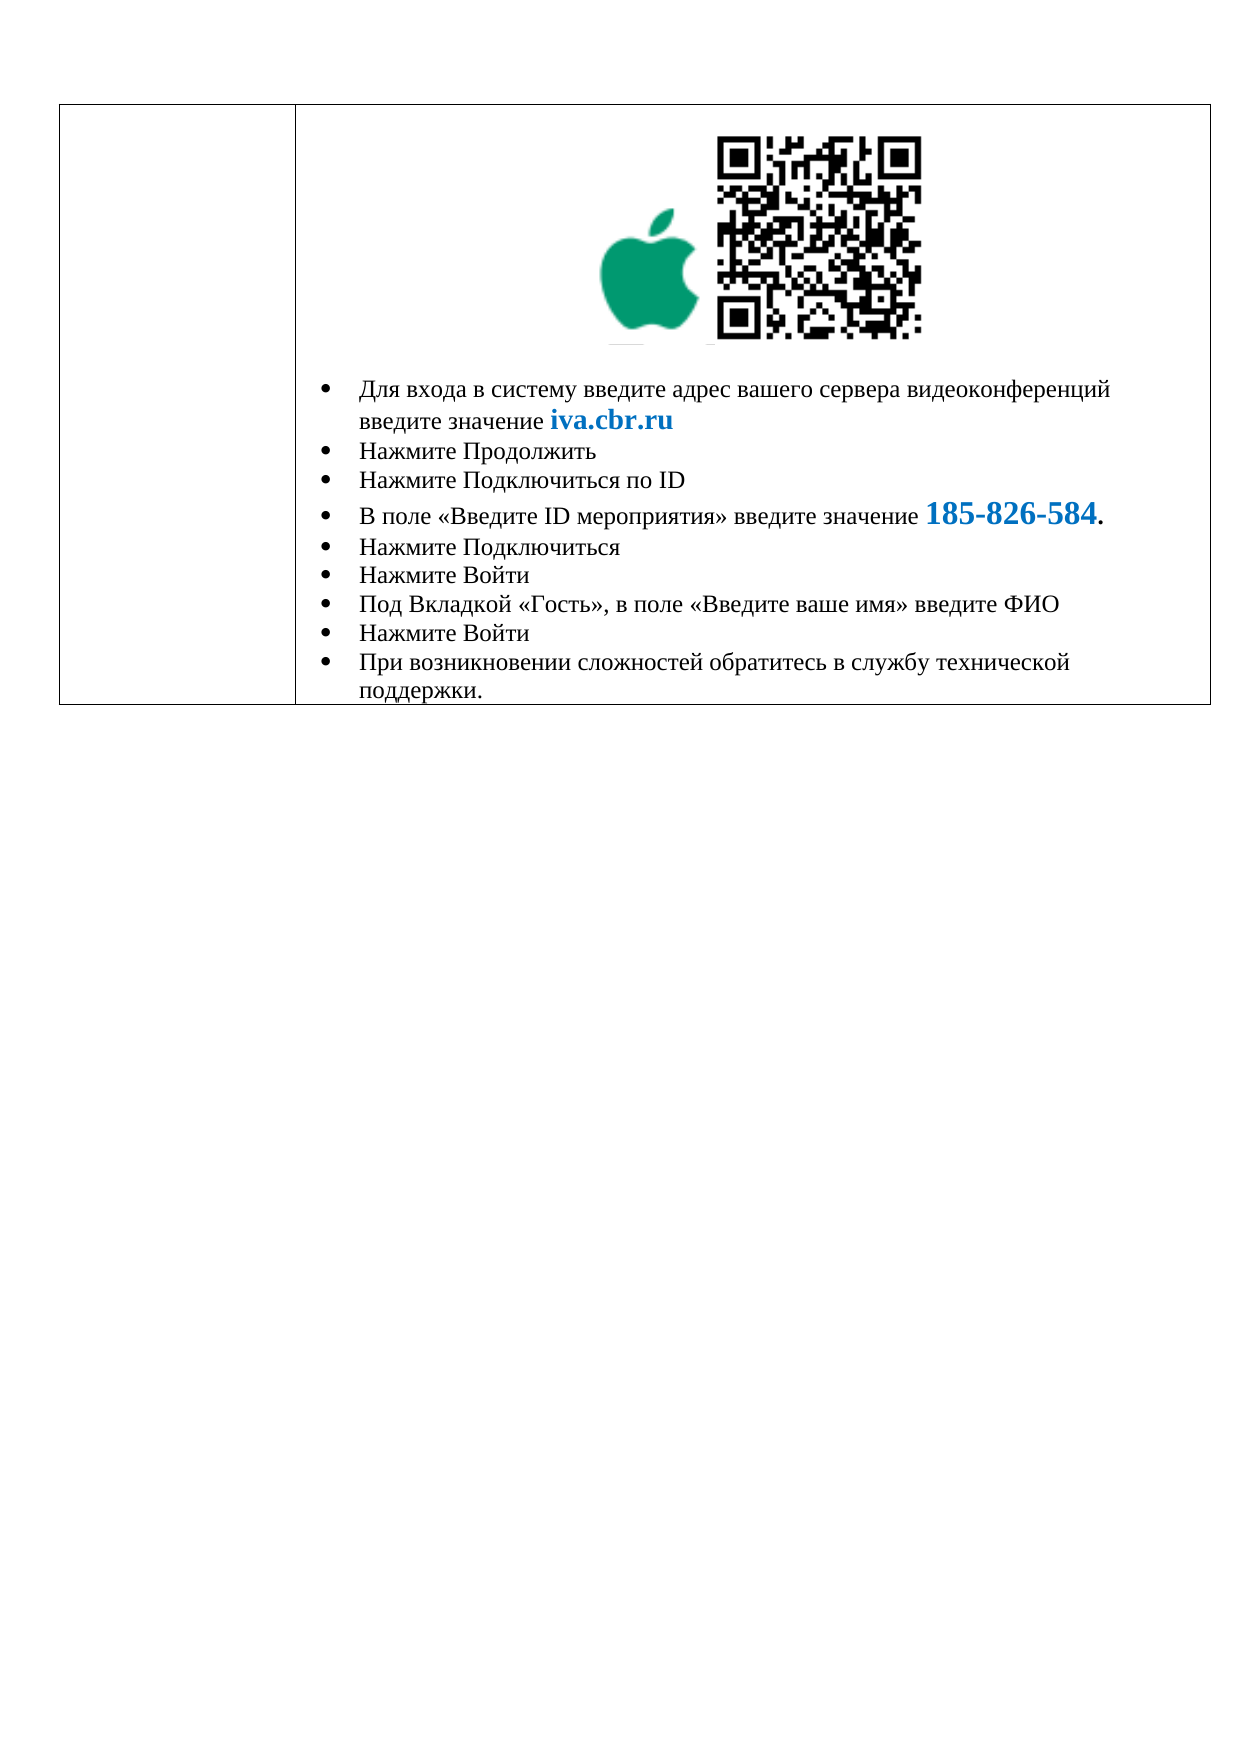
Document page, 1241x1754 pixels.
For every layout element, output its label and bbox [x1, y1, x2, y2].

table_cell [296, 105, 1210, 704]
table_cell [60, 105, 295, 704]
picture [715, 133, 924, 345]
